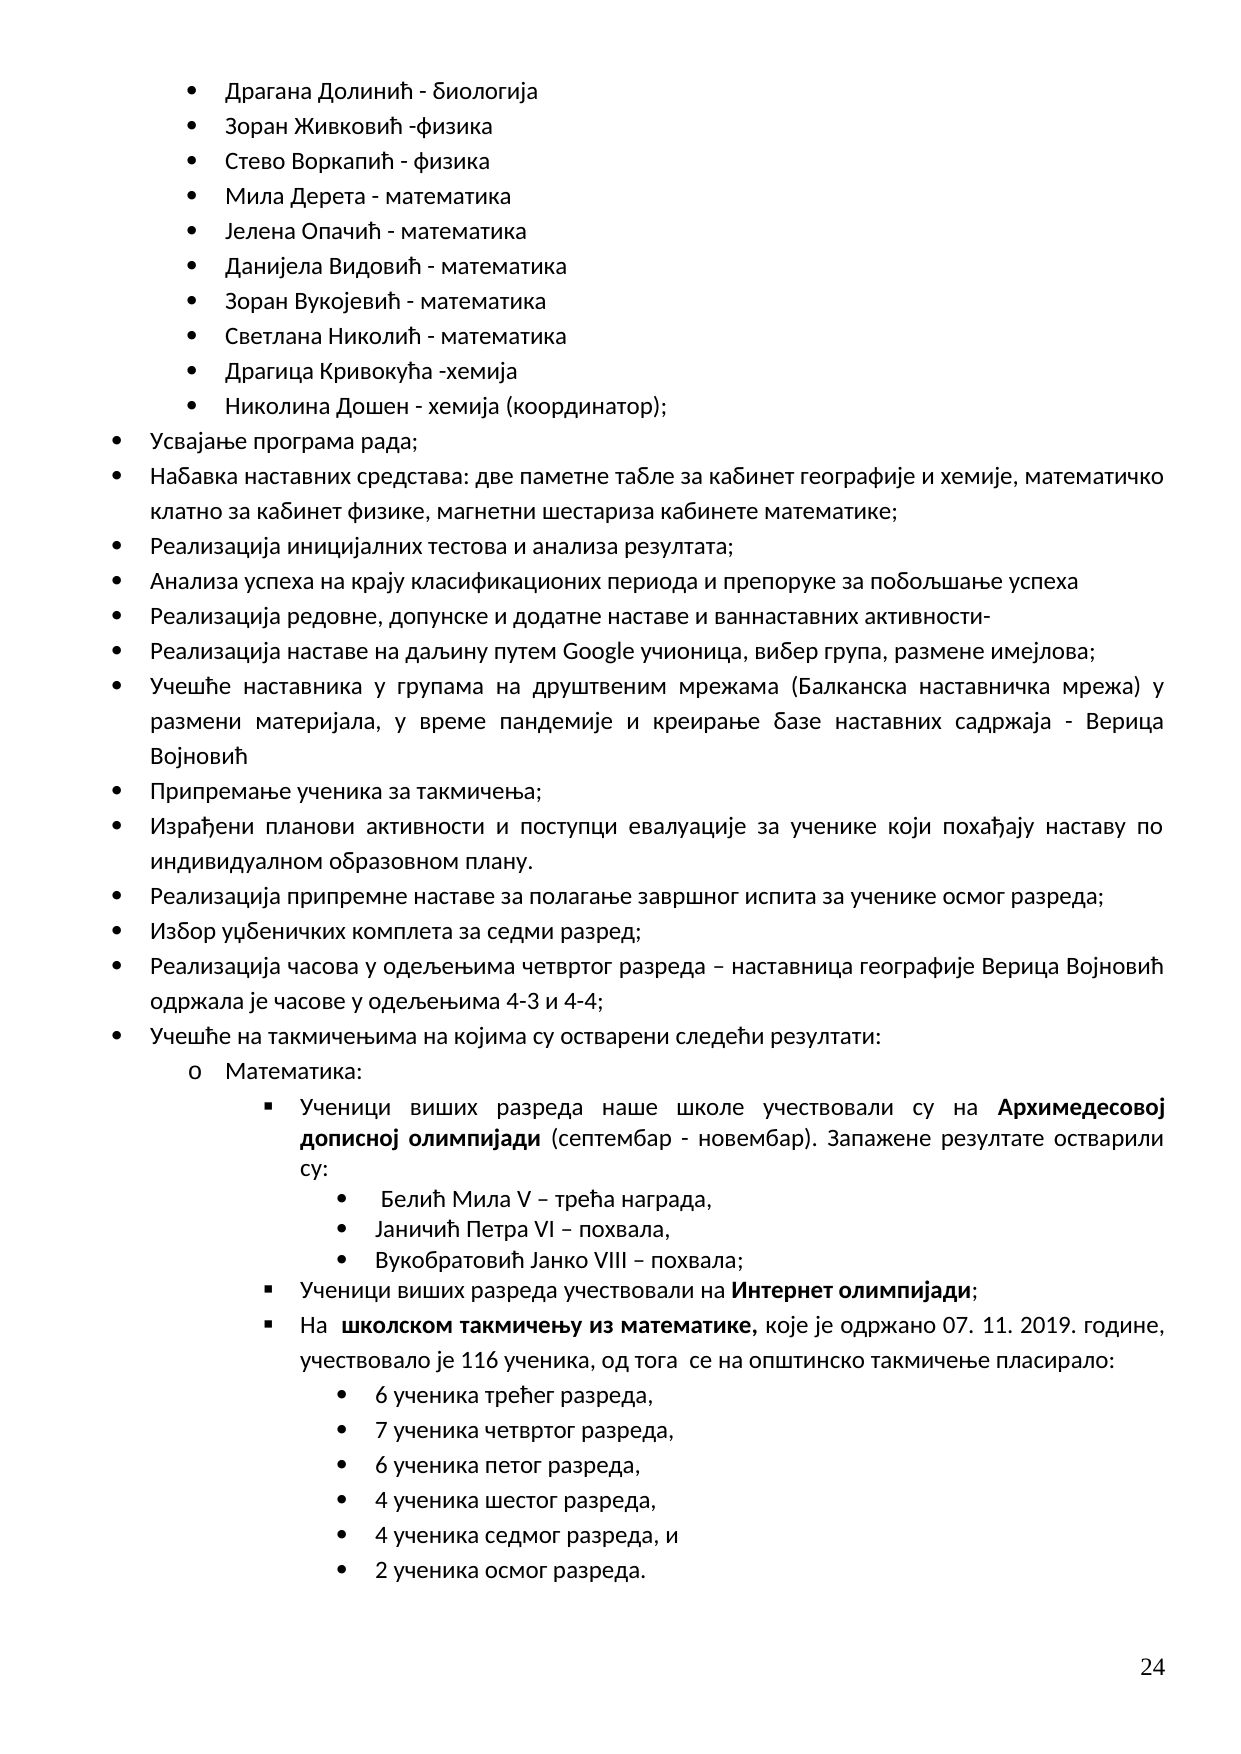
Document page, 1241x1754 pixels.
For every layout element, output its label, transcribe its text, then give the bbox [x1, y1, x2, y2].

list Светлана Николић - математика [187, 320, 1165, 351]
list Реализација припремне наставе за полагање завршног испита за ученике осмог разреда; [112, 880, 1165, 911]
list На школском такмичењу из математике, које је одржано 07. 11. 2019. године, учествовало је 116 ученика, од тога се на општинско такмичење пласирало: [262, 1309, 1165, 1375]
list 6 ученика петог разреда, [337, 1449, 1165, 1480]
list Припремање ученика за такмичења; [112, 775, 1165, 806]
list 4 ученика седмог разреда, и [337, 1519, 1165, 1550]
list 7 ученика четвртог разреда, [337, 1414, 1165, 1445]
list 2 ученика осмог разреда. [337, 1554, 1165, 1585]
list Јаничић Петра VI – похвала, [337, 1213, 1165, 1244]
list Реализација редовне, допунске и додатне наставе и ваннаставних активности- [112, 600, 1165, 631]
list Математика: [187, 1055, 1165, 1087]
list Избор уџбеничких комплета за седми разред; [112, 915, 1165, 946]
list Вукобратовић Јанко VIII – похвала; [337, 1244, 1165, 1274]
list Анализа успеха на крају класификационих периода и препоруке за побољшање успеха [112, 565, 1165, 596]
list Ученици виших разреда наше школе учествовали су на Архимедесовој дописној олимпијади (септембар - новембар). Запажене резултате остварили су: [262, 1091, 1165, 1183]
list Реализација наставе на даљину путем Google учионица, вибер група, размене имејлова; [112, 635, 1165, 666]
list Зоран Живковић -физика [187, 110, 1165, 141]
list Белић Мила V – трећа награда, [337, 1183, 1165, 1213]
list Драгана Долинић - биологија [187, 75, 1165, 106]
list Данијела Видовић - математика [187, 250, 1165, 281]
list Реализација часова у одељењима четвртог разреда – наставница географије Верица Војновић одржала је часове у одељењима 4-3 и 4-4; [112, 950, 1165, 1016]
list Учешће на такмичењима на којима су остварени следећи резултати: [112, 1020, 1165, 1051]
list Драгица Кривокућа -хемија [187, 355, 1165, 386]
list Зоран Вукојевић - математика [187, 285, 1165, 316]
list Израђени планови активности и поступци евалуације за ученике који похађају наставу по индивидуалном образовном плану. [112, 810, 1165, 876]
list Усвајање програма рада; [112, 425, 1165, 456]
list Учешће наставника у групама на друштвеним мрежама (Балканска наставничка мрежа) у размени материјала, у време пандемије и креирање базе наставних садржаја - Верица Војновић [112, 670, 1165, 771]
list Мила Дерета - математика [187, 180, 1165, 211]
list 4 ученика шестог разреда, [337, 1484, 1165, 1515]
list Стево Воркапић - физика [187, 145, 1165, 176]
list 6 ученика трећег разреда, [337, 1379, 1165, 1410]
list Ученици виших разреда учествовали на Интернет олимпијади; [262, 1274, 1165, 1305]
list Реализација иницијалних тестова и анализа резултата; [112, 530, 1165, 561]
list Јелена Опачић - математика [187, 215, 1165, 246]
list Николина Дошен - хемија (координатор); [187, 390, 1165, 421]
list Набавка наставних средстава: две паметне табле за кабинет географије и хемије, математичко клатно за кабинет физике, магнетни шестариза кабинете математике; [112, 460, 1165, 526]
